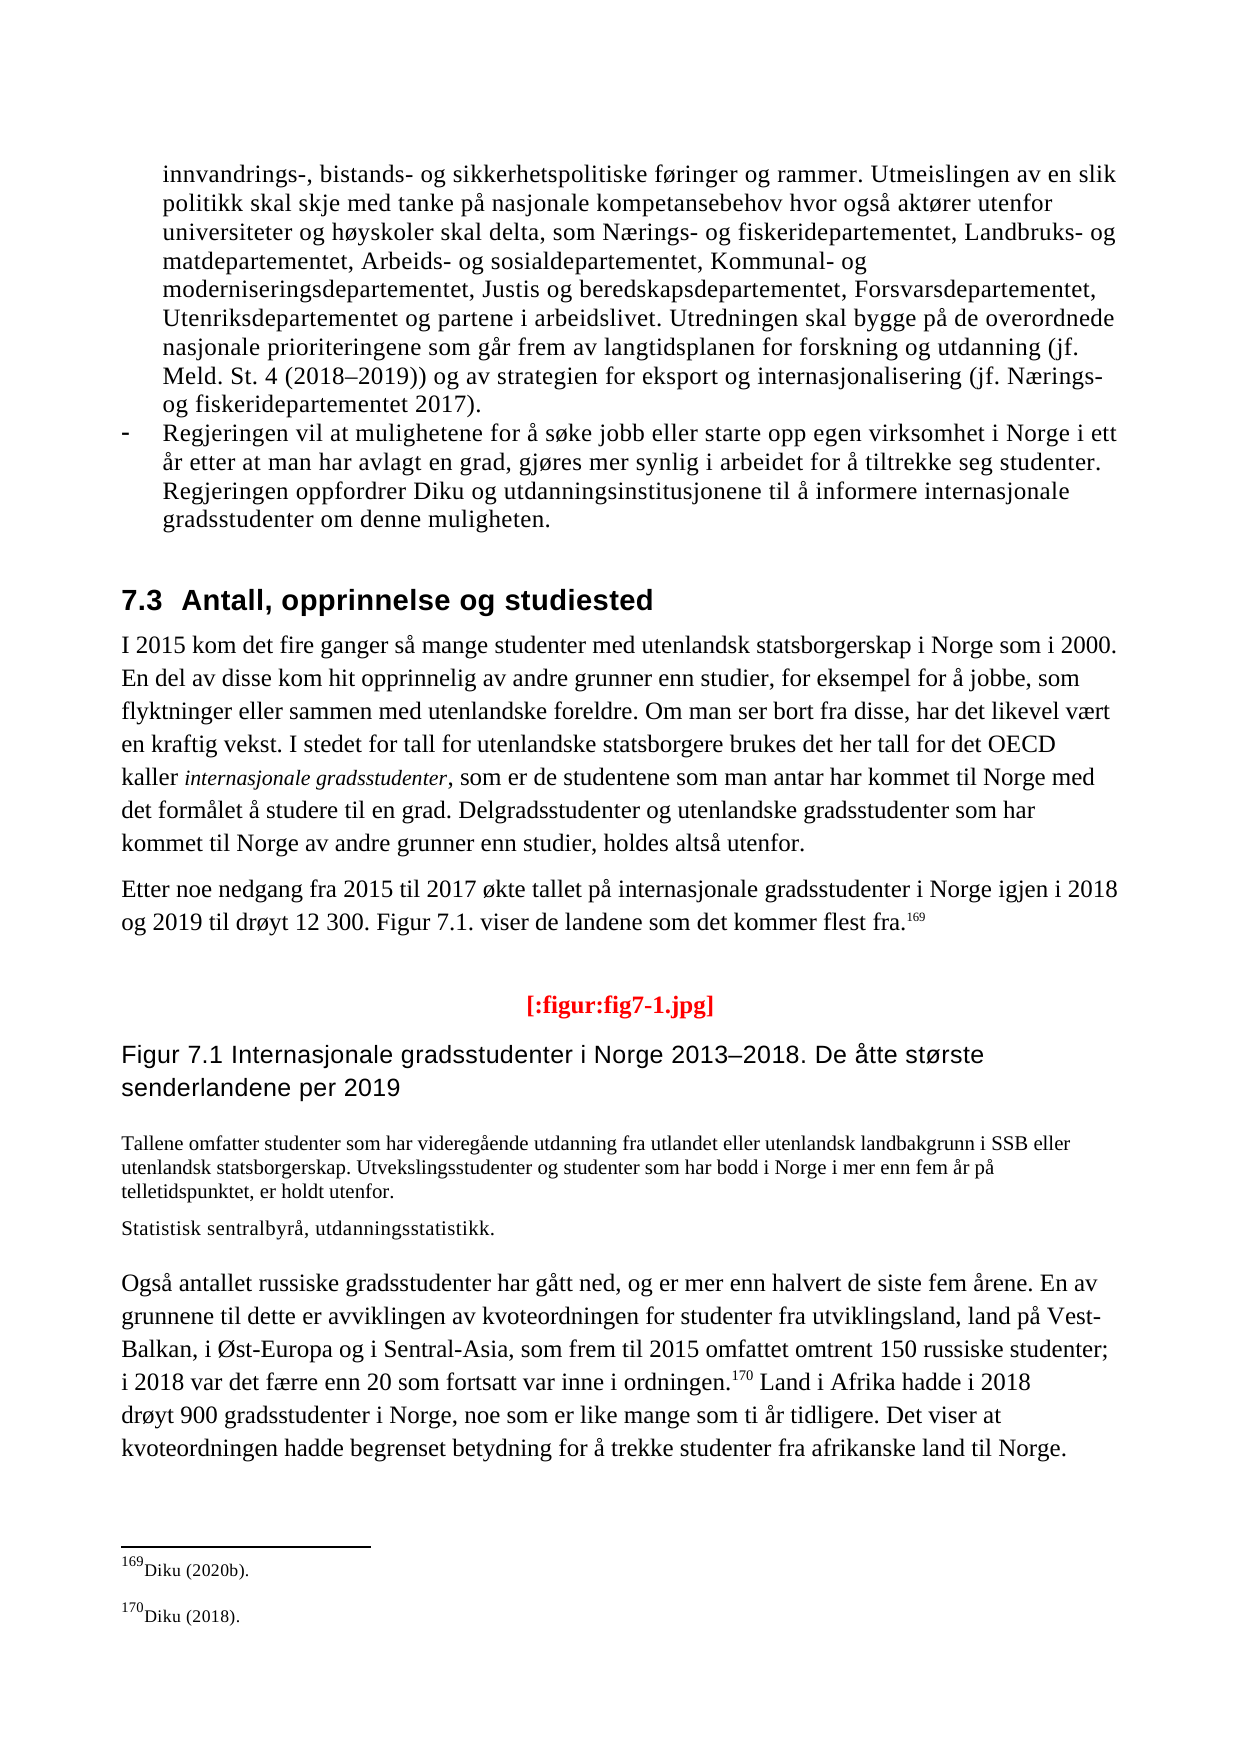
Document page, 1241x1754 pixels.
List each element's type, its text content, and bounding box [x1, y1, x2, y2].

text Statistisk sentralbyrå, utdanningsstatistikk. [121, 1216, 1119, 1239]
subtitle Antall, opprinnelse og studiested [121, 583, 1119, 617]
text [:figur:fig7-1.jpg] [121, 994, 1119, 1019]
text Etter noe nedgang fra 2015 til 2017 økte tallet på internasjonale gradsstudenter i Norge igjen i 2018 og 2019 til drøyt 12 300. Figur 7.1. viser de landene som det kommer flest fra. [121, 874, 1119, 936]
text Internasjonale gradsstudenter i Norge 2013–2018. De åtte største senderlandene per 2019 [121, 1040, 1119, 1102]
list Regjeringen vil at mulighetene for å søke jobb eller starte opp egen virksomhet i Norge i ett år etter at man har avlagt en grad, gjøres mer synlig i arbeidet for å tiltrekke seg studenter. Regjeringen oppfordrer Diku og utdanningsinstitusjonene til å informere internasjonale gradsstudenter om denne muligheten. [121, 418, 1119, 533]
text I 2015 kom det fire ganger så mange studenter med utenlandsk statsborgerskap i Norge som i 2000. En del av disse kom hit opprinnelig av andre grunner enn studier, for eksempel for å jobbe, som flyktninger eller sammen med utenlandske foreldre. Om man ser bort fra disse, har det likevel vært en kraftig vekst. I stedet for tall for utenlandske statsborgere brukes det her tall for det OECD kaller internasjonale gradsstudenter, som er de studentene som man antar har kommet til Norge med det formålet å studere til en grad. Delgradsstudenter og utenlandske gradsstudenter som har kommet til Norge av andre grunner enn studier, holdes altså utenfor. [121, 630, 1119, 857]
text Også antallet russiske gradsstudenter har gått ned, og er mer enn halvert de siste fem årene. En av grunnene til dette er avviklingen av kvoteordningen for studenter fra utviklingsland, land på Vest-Balkan, i Øst-Europa og i Sentral-Asia, som frem til 2015 omfattet omtrent 150 russiske studenter; i 2018 var det færre enn 20 som fortsatt var inne i ordningen. Land i Afrika hadde i 2018 drøyt 900 gradsstudenter i Norge, noe som er like mange som ti år tidligere. Det viser at kvoteordningen hadde begrenset betydning for å trekke studenter fra afrikanske land til Norge. [121, 1268, 1119, 1462]
text Tallene omfatter studenter som har videregående utdanning fra utlandet eller utenlandsk landbakgrunn i SSB eller utenlandsk statsborgerskap. Utvekslingsstudenter og studenter som har bodd i Norge i mer enn fem år på telletidspunktet, er holdt utenfor. [121, 1131, 1119, 1203]
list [121, 159, 1119, 418]
